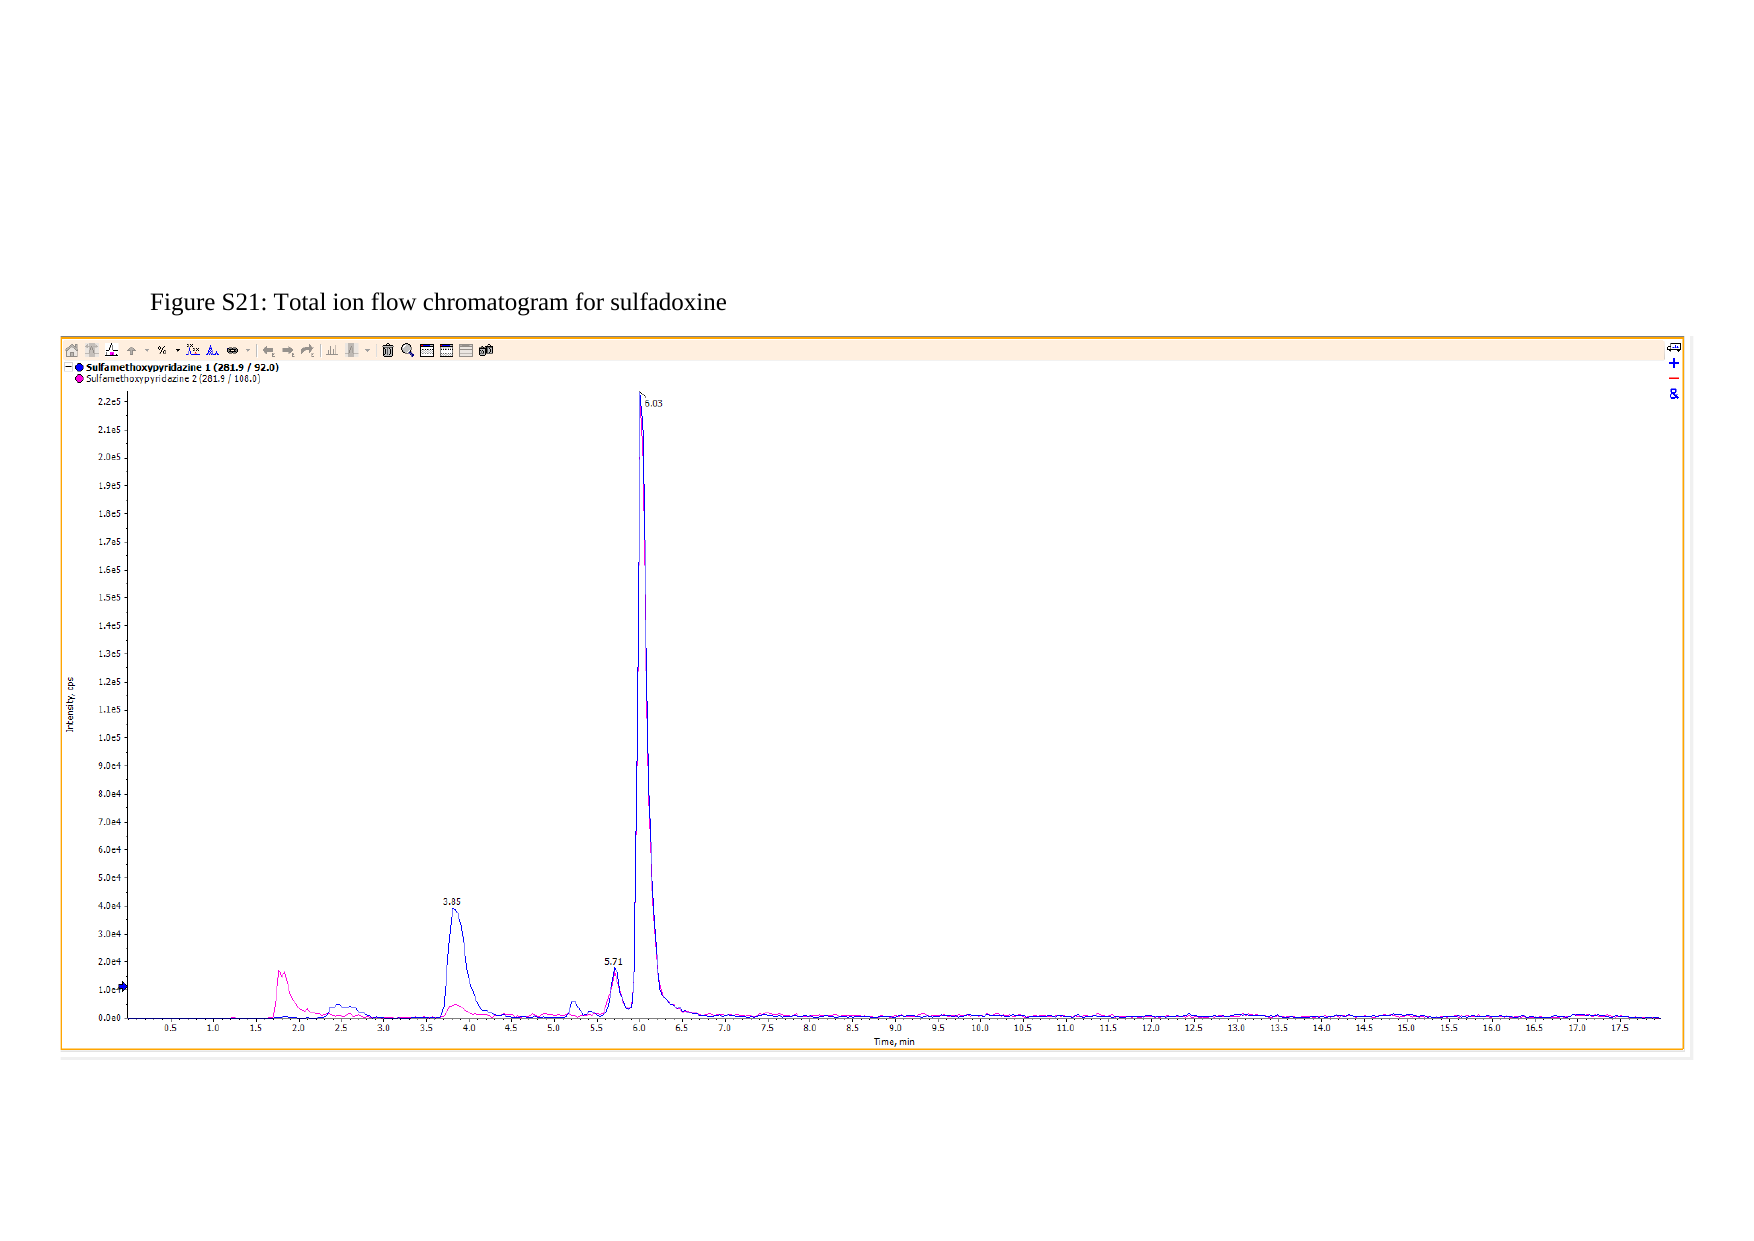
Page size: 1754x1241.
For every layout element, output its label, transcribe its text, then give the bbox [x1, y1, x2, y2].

text Figure S21: Total ion flow chromatogram for sulfadoxine [150, 287, 1604, 316]
picture [60, 336, 1694, 1060]
